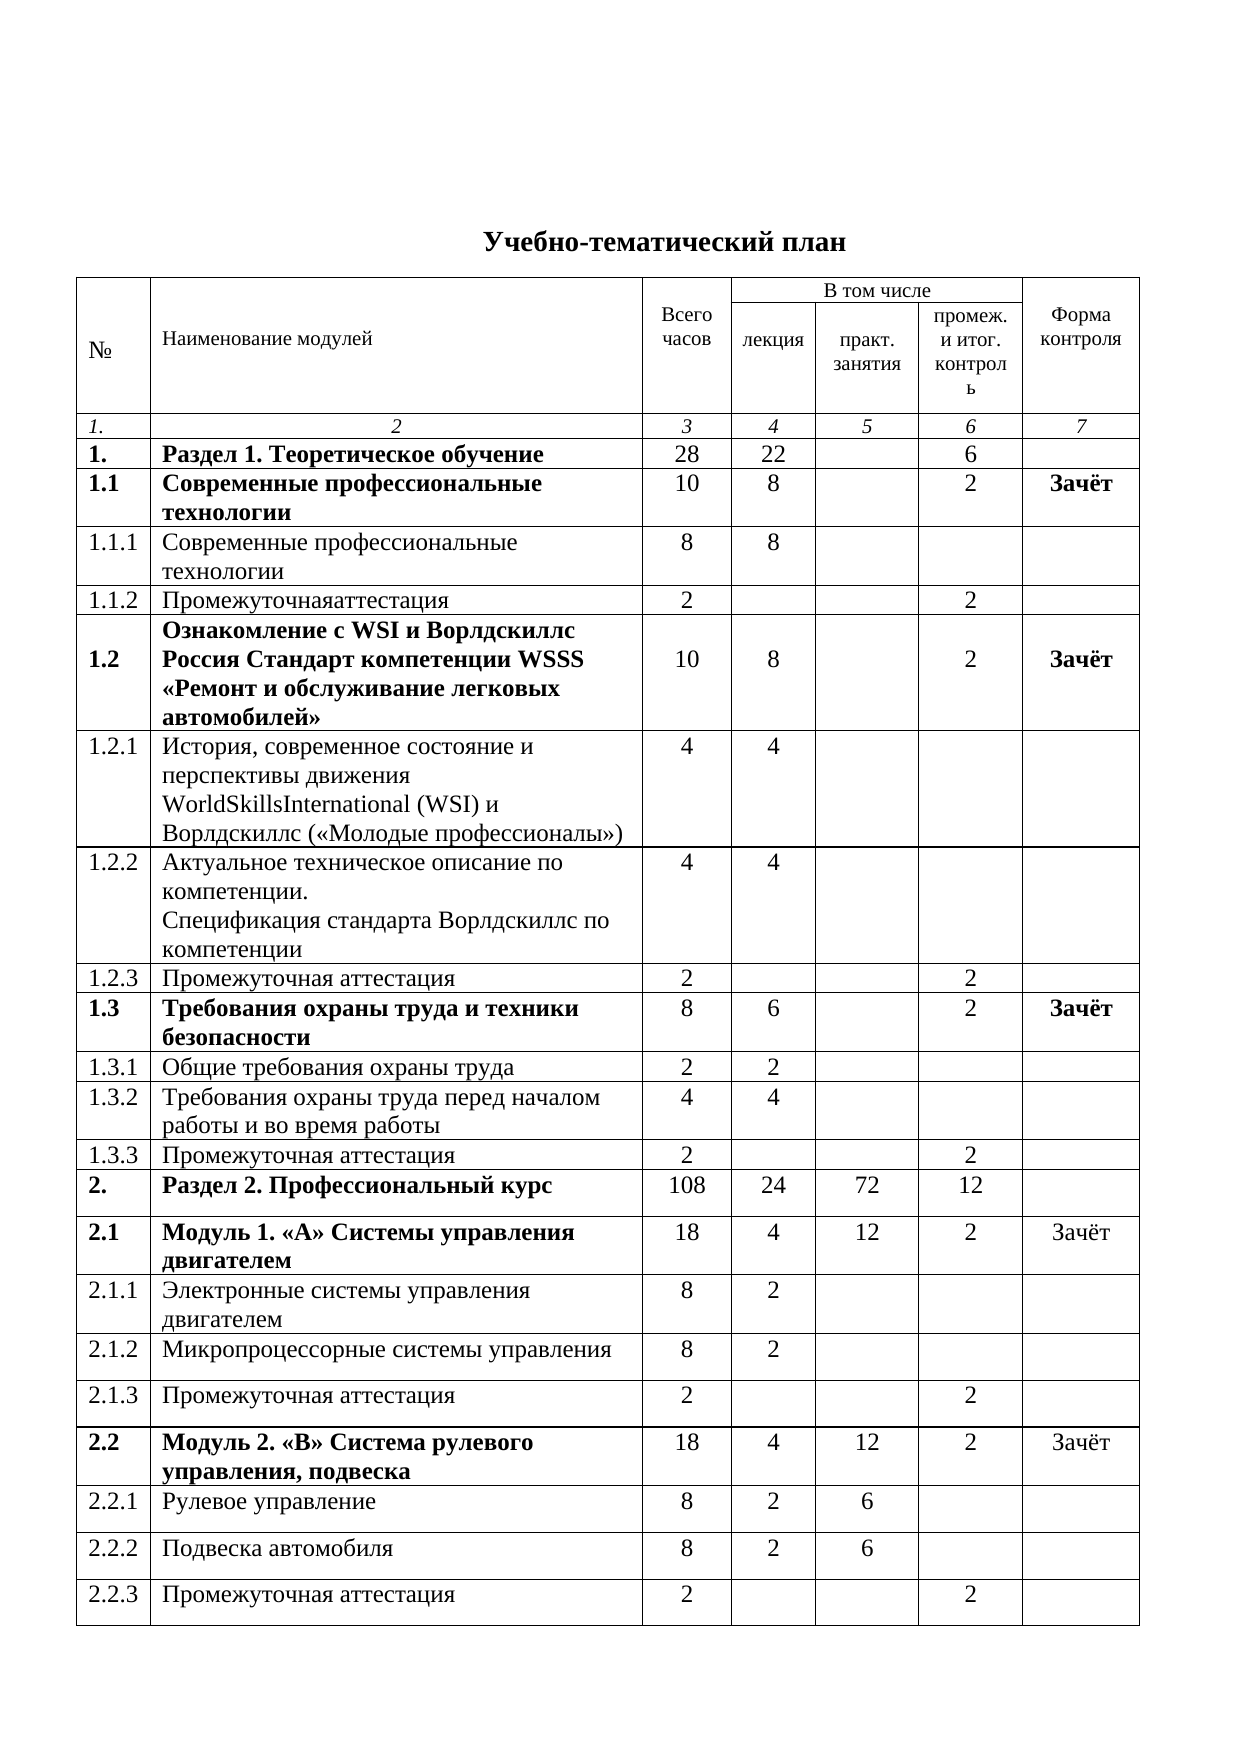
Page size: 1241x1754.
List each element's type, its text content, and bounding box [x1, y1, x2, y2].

table_cell 2 [643, 964, 731, 992]
table_cell 2 [919, 1580, 1022, 1625]
table_cell 108 [643, 1170, 731, 1216]
table_cell Современные профессиональные технологии [151, 469, 642, 526]
text Учебно-тематический план [177, 224, 1152, 257]
table_cell [1023, 586, 1139, 614]
table_cell [1023, 1052, 1139, 1081]
table_cell [816, 586, 918, 614]
table_header № [77, 278, 150, 413]
table_cell Модуль 2. «В» Система рулевого управления, подвеска [151, 1428, 642, 1485]
table_cell 10 [643, 469, 731, 526]
table_cell [816, 1580, 918, 1625]
table_cell Промежуточная аттестация [151, 1140, 642, 1169]
table_cell 8 [643, 993, 731, 1051]
table_cell 4 [732, 1428, 815, 1485]
table_cell [816, 1275, 918, 1333]
table_cell 1.1.2 [77, 586, 150, 614]
table_cell 10 [643, 615, 731, 730]
table_header Всего часов [643, 278, 731, 413]
table_cell 18 [643, 1217, 731, 1274]
table_cell [816, 469, 918, 526]
table_cell 8 [732, 469, 815, 526]
table_cell История, современное состояние и перспективы движения WorldSkillsInternational (WSI) и Ворлдскиллс («Молодые профессионалы») [151, 731, 642, 846]
table_cell [919, 1334, 1022, 1379]
table_cell [732, 1140, 815, 1169]
table_cell Промежуточная аттестация [151, 964, 642, 992]
table_cell [1023, 731, 1139, 846]
table_cell 2 [643, 1381, 731, 1426]
table_cell 4 [643, 731, 731, 846]
table_cell [1023, 1275, 1139, 1333]
table_cell 2 [919, 1381, 1022, 1426]
table_cell 8 [643, 1334, 731, 1379]
table_cell 6 [816, 1533, 918, 1578]
table_cell 2 [919, 1428, 1022, 1485]
table_cell 22 [732, 439, 815, 467]
table_cell 2.1.2 [77, 1334, 150, 1379]
table_cell [816, 615, 918, 730]
table_cell Подвеска автомобиля [151, 1533, 642, 1578]
table_cell 2.1 [77, 1217, 150, 1274]
table_cell 2 [732, 1275, 815, 1333]
table_cell 2 [919, 1217, 1022, 1274]
table_cell 2 [919, 586, 1022, 614]
table_cell 28 [643, 439, 731, 467]
table_cell 2.1.3 [77, 1381, 150, 1426]
table_cell 2 [919, 615, 1022, 730]
table_header Наименование модулей [151, 278, 642, 413]
table_cell 2.1.1 [77, 1275, 150, 1333]
table_cell 2 [643, 586, 731, 614]
table_cell [1023, 1533, 1139, 1578]
table_cell 8 [732, 527, 815, 584]
table_cell 4 [732, 414, 815, 438]
table_cell 1.1 [77, 469, 150, 526]
table_cell 1. [77, 414, 150, 438]
table_cell 2 [919, 993, 1022, 1051]
table_cell [732, 586, 815, 614]
table_cell [919, 527, 1022, 584]
table_cell Требования охраны труда и техники безопасности [151, 993, 642, 1051]
table_cell 4 [732, 848, 815, 962]
table_cell [919, 731, 1022, 846]
table_cell 4 [643, 848, 731, 962]
table_cell 8 [643, 527, 731, 584]
table_cell 2.2.2 [77, 1533, 150, 1578]
table_cell 3 [643, 414, 731, 438]
table_cell 6 [732, 993, 815, 1051]
table_cell 8 [732, 615, 815, 730]
table_cell 1.1.1 [77, 527, 150, 584]
table_cell [1023, 848, 1139, 962]
table_cell 8 [643, 1486, 731, 1532]
table_cell Промежуточная аттестация [151, 1580, 642, 1625]
table_cell Модуль 1. «А» Системы управления двигателем [151, 1217, 642, 1274]
table_cell 7 [1023, 414, 1139, 438]
table_cell 1. [77, 439, 150, 467]
table_cell [919, 1486, 1022, 1532]
table_cell 1.3.3 [77, 1140, 150, 1169]
table_cell [816, 1381, 918, 1426]
table_cell 8 [643, 1275, 731, 1333]
table_cell 2 [732, 1334, 815, 1379]
table_cell 2 [919, 964, 1022, 992]
table_cell [1023, 439, 1139, 467]
table_cell 2 [919, 469, 1022, 526]
table_cell Актуальное техническое описание по компетенции. Спецификация стандарта Ворлдскиллс по компетенции [151, 848, 642, 962]
table_cell 4 [732, 1082, 815, 1139]
table_cell 4 [732, 1217, 815, 1274]
table_cell Ознакомление с WSI и Ворлдскиллс Россия Стандарт компетенции WSSS «Ремонт и обслуживание легковых автомобилей» [151, 615, 642, 730]
table_cell [732, 1580, 815, 1625]
table_cell 2.2.1 [77, 1486, 150, 1532]
table_cell 1.3 [77, 993, 150, 1051]
table_cell Промежуточнаяаттестация [151, 586, 642, 614]
table_cell 1.2.2 [77, 848, 150, 962]
table_cell Рулевое управление [151, 1486, 642, 1532]
table_cell [1023, 1140, 1139, 1169]
table_cell Раздел 1. Теоретическое обучение [151, 439, 642, 467]
table_cell 4 [732, 731, 815, 846]
table_cell 1.2.3 [77, 964, 150, 992]
table_cell 24 [732, 1170, 815, 1216]
table_cell 2. [77, 1170, 150, 1216]
table_cell Зачёт [1023, 469, 1139, 526]
table_cell [919, 1275, 1022, 1333]
table_cell Микропроцессорные системы управления [151, 1334, 642, 1379]
table_cell [1023, 1170, 1139, 1216]
table_cell [919, 848, 1022, 962]
table_cell 2 [732, 1486, 815, 1532]
table_cell Требования охраны труда перед началом работы и во время работы [151, 1082, 642, 1139]
table_cell [919, 1533, 1022, 1578]
table_cell [1023, 964, 1139, 992]
table_cell 8 [643, 1533, 731, 1578]
table_cell 12 [816, 1428, 918, 1485]
table_cell 12 [816, 1217, 918, 1274]
table_cell Зачёт [1023, 993, 1139, 1051]
table_cell [816, 731, 918, 846]
table_cell 1.3.2 [77, 1082, 150, 1139]
table_cell [1023, 1334, 1139, 1379]
table_cell [816, 1052, 918, 1081]
table_header Форма контроля [1023, 278, 1139, 413]
table_cell 12 [919, 1170, 1022, 1216]
table_cell Зачёт [1023, 1217, 1139, 1274]
table_cell [919, 1052, 1022, 1081]
table_cell 2 [643, 1052, 731, 1081]
table_cell 2 [919, 1140, 1022, 1169]
table_cell [816, 848, 918, 962]
table_cell Зачёт [1023, 1428, 1139, 1485]
table_cell 2.2 [77, 1428, 150, 1485]
table_cell 72 [816, 1170, 918, 1216]
table_cell 18 [643, 1428, 731, 1485]
table_cell Зачёт [1023, 615, 1139, 730]
table_cell 5 [816, 414, 918, 438]
table_cell [816, 1082, 918, 1139]
table_cell Электронные системы управления двигателем [151, 1275, 642, 1333]
table_cell 4 [643, 1082, 731, 1139]
table_cell 2 [643, 1140, 731, 1169]
table_cell [816, 439, 918, 467]
table_cell [816, 527, 918, 584]
table_cell [816, 993, 918, 1051]
table_cell промеж. и итог. контроль [919, 303, 1022, 413]
table_cell [816, 964, 918, 992]
table_cell 1.2.1 [77, 731, 150, 846]
table_cell лекция [732, 303, 815, 413]
table_header В том числе [732, 278, 1022, 302]
table_cell Современные профессиональные технологии [151, 527, 642, 584]
table_cell [816, 1334, 918, 1379]
table_cell практ. занятия [816, 303, 918, 413]
table_cell 1.3.1 [77, 1052, 150, 1081]
table_cell [816, 1140, 918, 1169]
table_cell [732, 964, 815, 992]
table_cell [1023, 1381, 1139, 1426]
table_cell [1023, 1486, 1139, 1532]
table_cell 2 [732, 1052, 815, 1081]
table_cell Промежуточная аттестация [151, 1381, 642, 1426]
table_cell [1023, 1082, 1139, 1139]
table_cell 6 [919, 414, 1022, 438]
table_cell [732, 1381, 815, 1426]
table_cell 1.2 [77, 615, 150, 730]
table_cell 2 [643, 1580, 731, 1625]
table_cell 2 [732, 1533, 815, 1578]
table_cell 2 [151, 414, 642, 438]
table_cell Раздел 2. Профессиональный курс [151, 1170, 642, 1216]
table_cell [919, 1082, 1022, 1139]
table_cell 6 [919, 439, 1022, 467]
table_cell Общие требования охраны труда [151, 1052, 642, 1081]
table_cell 2.2.3 [77, 1580, 150, 1625]
table_cell 6 [816, 1486, 918, 1532]
table_cell [1023, 1580, 1139, 1625]
table_cell [1023, 527, 1139, 584]
